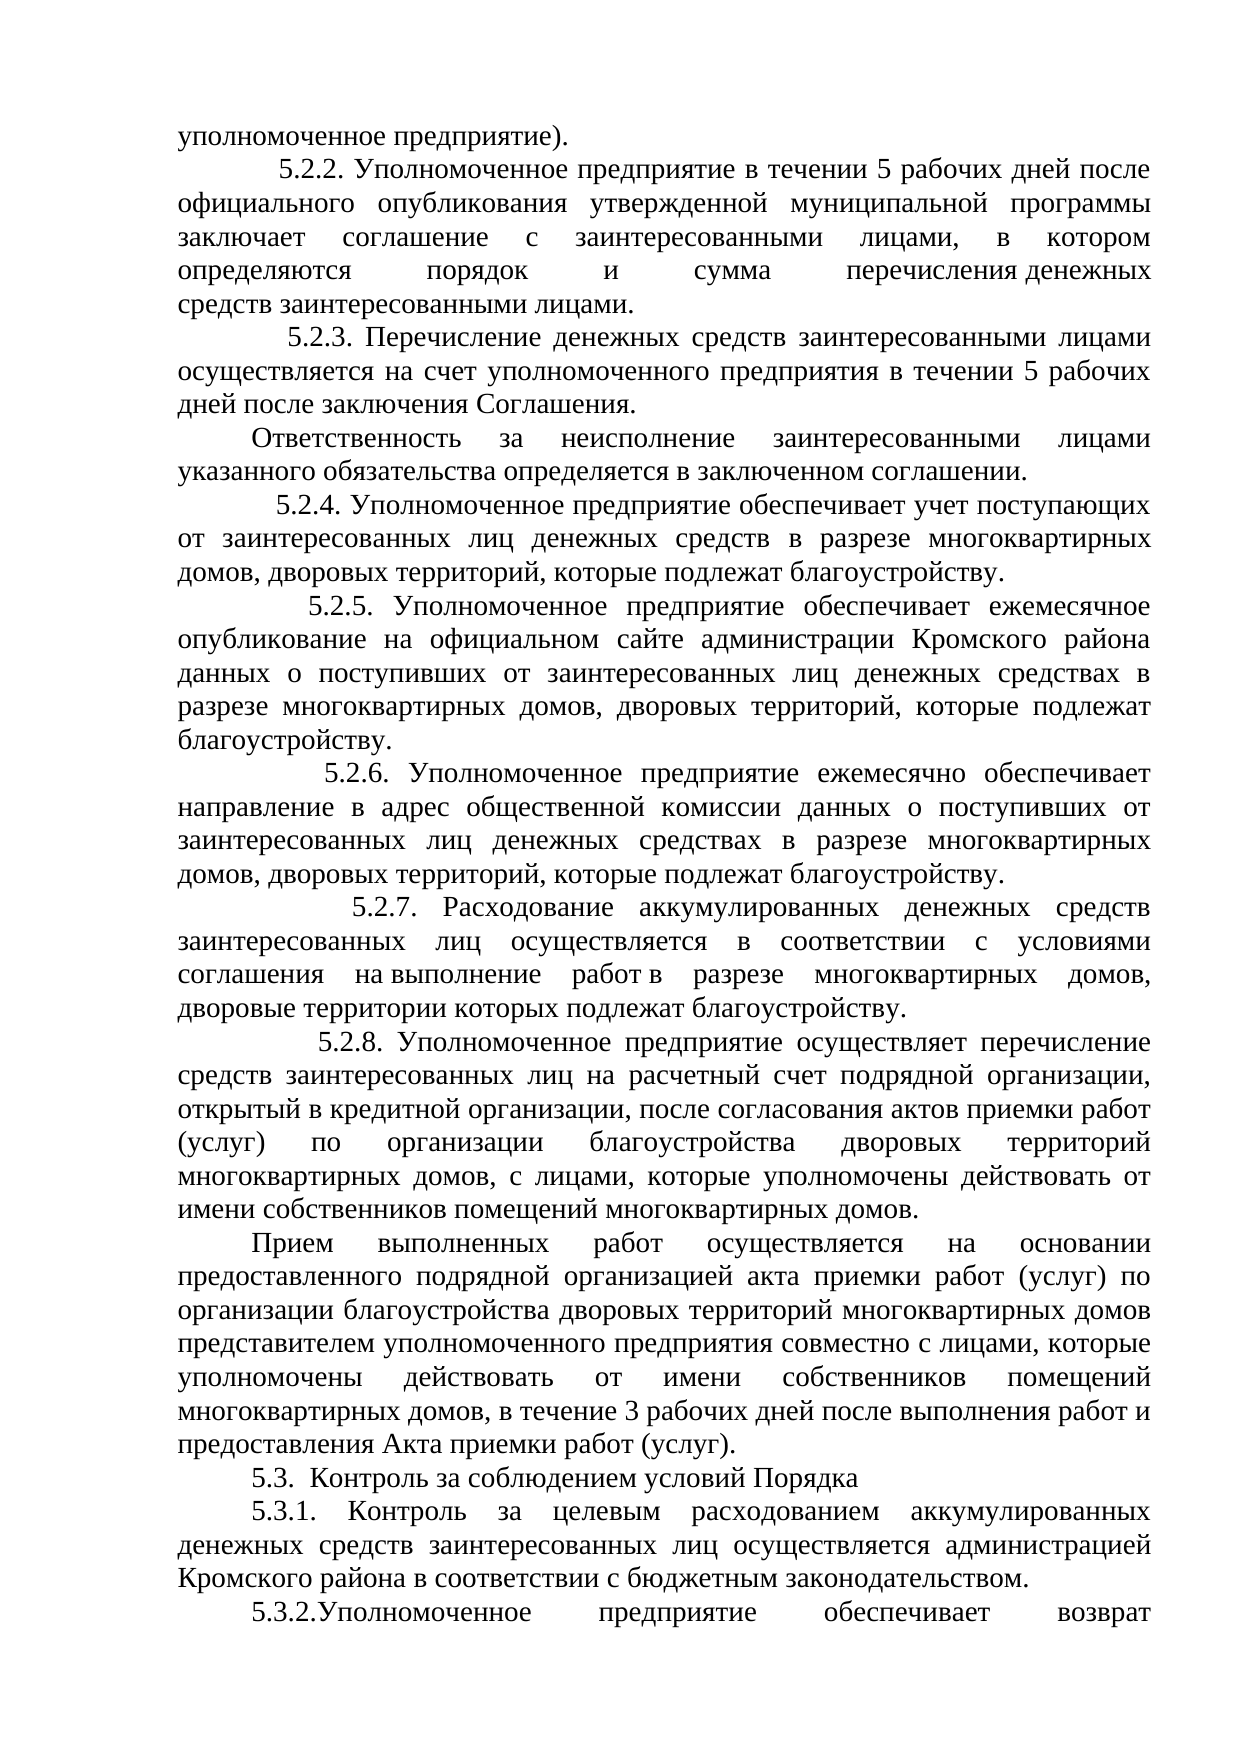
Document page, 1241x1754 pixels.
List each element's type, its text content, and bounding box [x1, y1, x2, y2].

text 5.2.8. Уполномоченное предприятие осуществляет перечисление средств заинтересованных лиц на расчетный счет подрядной организации, открытый в кредитной организации, после согласования актов приемки работ (услуг) по организации благоустройства дворовых территорий многоквартирных домов, с лицами, которые уполномочены действовать от имени собственников помещений многоквартирных домов. [177, 1024, 1152, 1225]
text 5.2.6. Уполномоченное предприятие ежемесячно обеспечивает направление в адрес общественной комиссии данных о поступивших от заинтересованных лиц денежных средствах в разрезе многоквартирных домов, дворовых территорий, которые подлежат благоустройству. [177, 755, 1152, 889]
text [177, 1594, 1152, 1627]
text 5.2.2. Уполномоченное предприятие в течении 5 рабочих дней после официального опубликования утвержденной муниципальной программы заключает соглашение с заинтересованными лицами, в котором определяются порядок и сумма перечисления денежных средств заинтересованными лицами. [177, 152, 1152, 319]
text 5.2.4. Уполномоченное предприятие обеспечивает учет поступающих от заинтересованных лиц денежных средств в разрезе многоквартирных домов, дворовых территорий, которые подлежат благоустройству. [177, 487, 1152, 588]
text Ответственность за неисполнение заинтересованными лицами указанного обязательства определяется в заключенном соглашении. [177, 420, 1152, 487]
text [177, 118, 1152, 152]
text 5.2.3. Перечисление денежных средств заинтересованными лицами осуществляется на счет уполномоченного предприятия в течении 5 рабочих дней после заключения Соглашения. [177, 319, 1152, 420]
text 5.2.5. Уполномоченное предприятие обеспечивает ежемесячное опубликование на официальном сайте администрации Кромского района данных о поступивших от заинтересованных лиц денежных средствах в разрезе многоквартирных домов, дворовых территорий, которые подлежат благоустройству. [177, 588, 1152, 755]
text 5.3. Контроль за соблюдением условий Порядка [177, 1460, 1152, 1493]
text Прием выполненных работ осуществляется на основании предоставленного подрядной организацией акта приемки работ (услуг) по организации благоустройства дворовых территорий многоквартирных домов представителем уполномоченного предприятия совместно с лицами, которые уполномочены действовать от имени собственников помещений многоквартирных домов, в течение 3 рабочих дней после выполнения работ и предоставления Акта приемки работ (услуг). [177, 1225, 1152, 1460]
text 5.3.1. Контроль за целевым расходованием аккумулированных денежных средств заинтересованных лиц осуществляется администрацией Кромского района в соответствии с бюджетным законодательством. [177, 1493, 1152, 1594]
text 5.2.7. Расходование аккумулированных денежных средств заинтересованных лиц осуществляется в соответствии с условиями соглашения на выполнение работ в разрезе многоквартирных домов, дворовые территории которых подлежат благоустройству. [177, 889, 1152, 1024]
